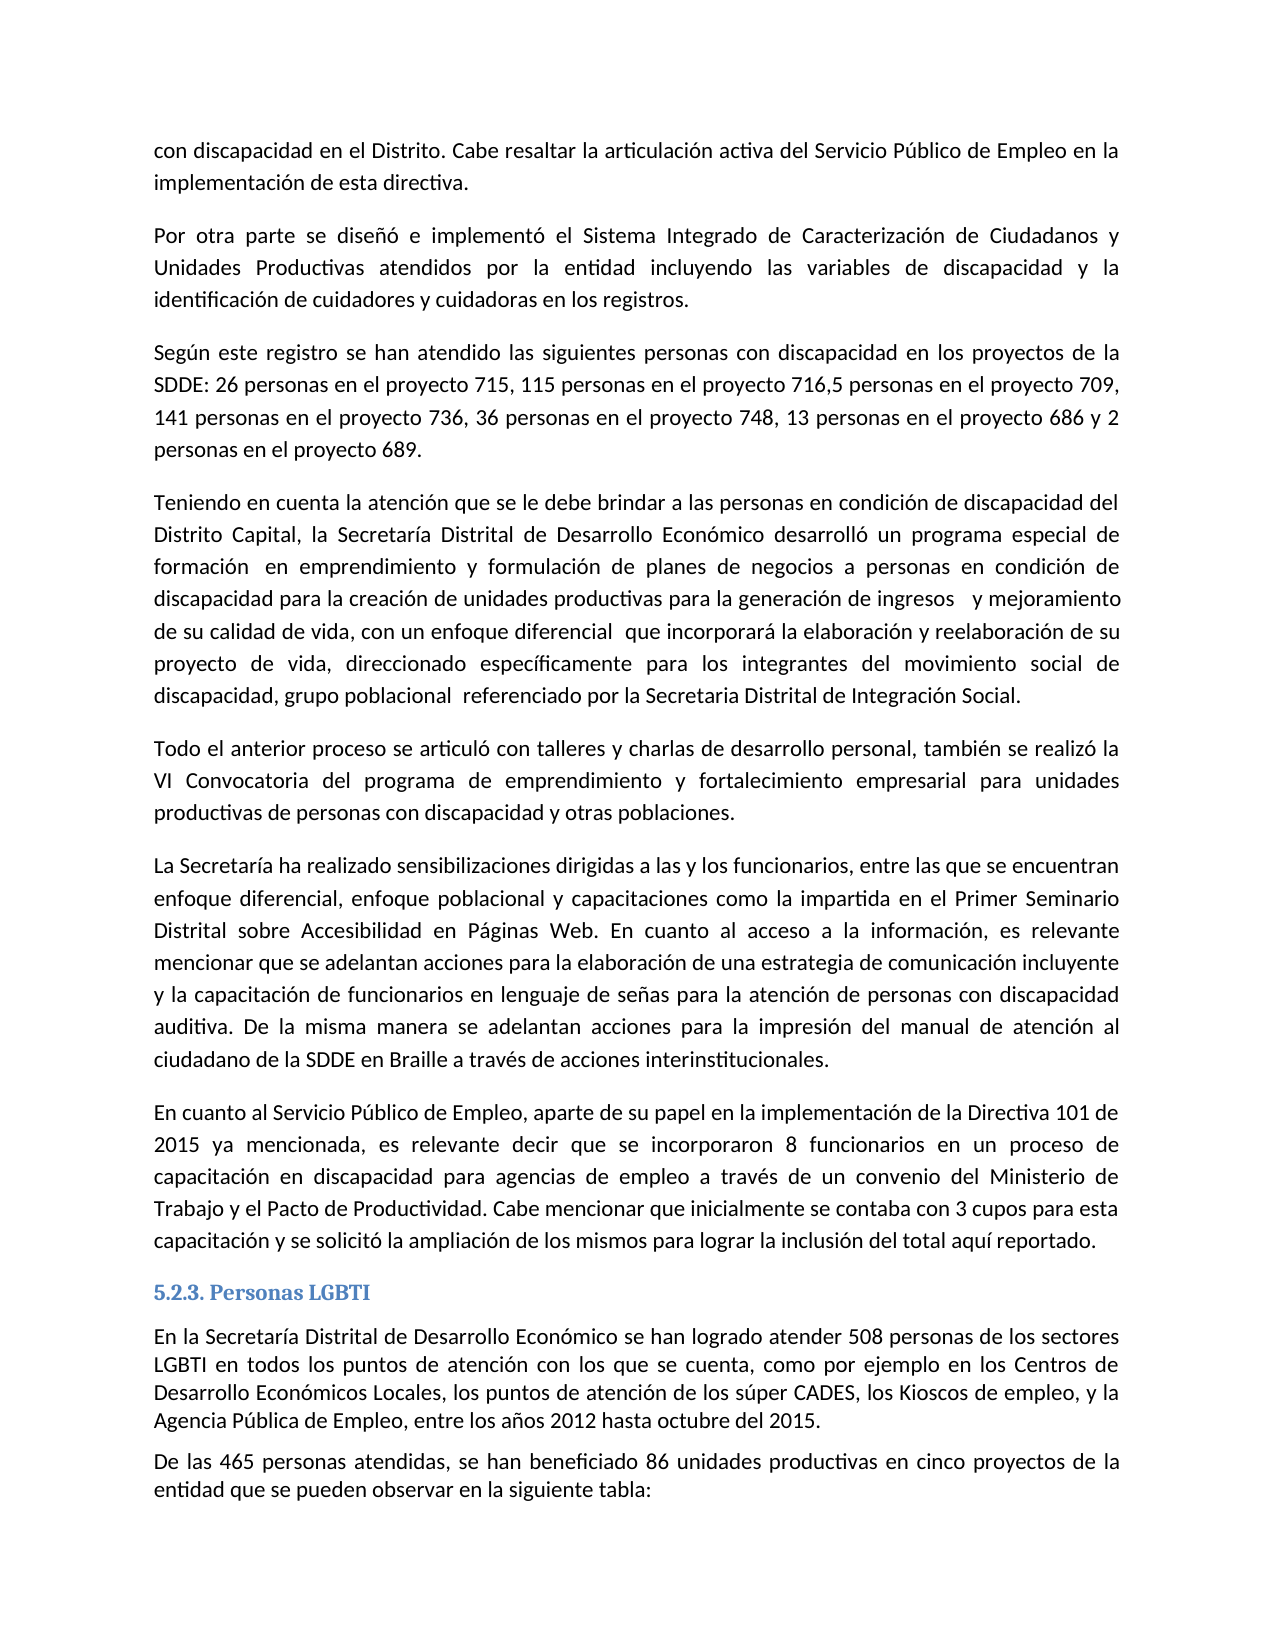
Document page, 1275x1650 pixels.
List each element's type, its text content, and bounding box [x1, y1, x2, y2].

text De las 465 personas atendidas, se han beneficiado 86 unidades productivas en cinco proyectos de la entidad que se pueden observar en la siguiente tabla: [153, 1447, 1121, 1503]
text Según este registro se han atendido las siguientes personas con discapacidad en los proyectos de la SDDE: 26 personas en el proyecto 715, 115 personas en el proyecto 716,5 personas en el proyecto 709, 141 personas en el proyecto 736, 36 personas en el proyecto 748, 13 personas en el proyecto 686 y 2 personas en el proyecto 689. [153, 338, 1121, 463]
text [153, 136, 1121, 196]
text Todo el anterior proceso se articuló con talleres y charlas de desarrollo personal, también se realizó la VI Convocatoria del programa de emprendimiento y fortalecimiento empresarial para unidades productivas de personas con discapacidad y otras poblaciones. [153, 734, 1121, 827]
text Teniendo en cuenta la atención que se le debe brindar a las personas en condición de discapacidad del Distrito Capital, la Secretaría Distrital de Desarrollo Económico desarrolló un programa especial de formación en emprendimiento y formulación de planes de negocios a personas en condición de discapacidad para la creación de unidades productivas para la generación de ingresos y mejoramiento de su calidad de vida, con un enfoque diferencial que incorporará la elaboración y reelaboración de su proyecto de vida, direccionado específicamente para los integrantes del movimiento social de discapacidad, grupo poblacional referenciado por la Secretaria Distrital de Integración Social. [153, 488, 1121, 709]
text La Secretaría ha realizado sensibilizaciones dirigidas a las y los funcionarios, entre las que se encuentran enfoque diferencial, enfoque poblacional y capacitaciones como la impartida en el Primer Seminario Distrital sobre Accesibilidad en Páginas Web. En cuanto al acceso a la información, es relevante mencionar que se adelantan acciones para la elaboración de una estrategia de comunicación incluyente y la capacitación de funcionarios en lenguaje de señas para la atención de personas con discapacidad auditiva. De la misma manera se adelantan acciones para la impresión del manual de atención al ciudadano de la SDDE en Braille a través de acciones interinstitucionales. [153, 852, 1121, 1073]
text En la Secretaría Distrital de Desarrollo Económico se han logrado atender 508 personas de los sectores LGBTI en todos los puntos de atención con los que se cuenta, como por ejemplo en los Centros de Desarrollo Económicos Locales, los puntos de atención de los súper CADES, los Kioscos de empleo, y la Agencia Pública de Empleo, entre los años 2012 hasta octubre del 2015. [153, 1322, 1121, 1434]
text Por otra parte se diseñó e implementó el Sistema Integrado de Caracterización de Ciudadanos y Unidades Productivas atendidos por la entidad incluyendo las variables de discapacidad y la identificación de cuidadores y cuidadoras en los registros. [153, 221, 1121, 313]
text En cuanto al Servicio Público de Empleo, aparte de su papel en la implementación de la Directiva 101 de 2015 ya mencionada, es relevante decir que se incorporaron 8 funcionarios en un proceso de capacitación en discapacidad para agencias de empleo a través de un convenio del Ministerio de Trabajo y el Pacto de Productividad. Cabe mencionar que inicialmente se contaba con 3 cupos para esta capacitación y se solicitó la ampliación de los mismos para lograr la inclusión del total aquí reportado. [153, 1098, 1121, 1254]
subtitle 5.2.3. Personas LGBTI [153, 1279, 1121, 1306]
